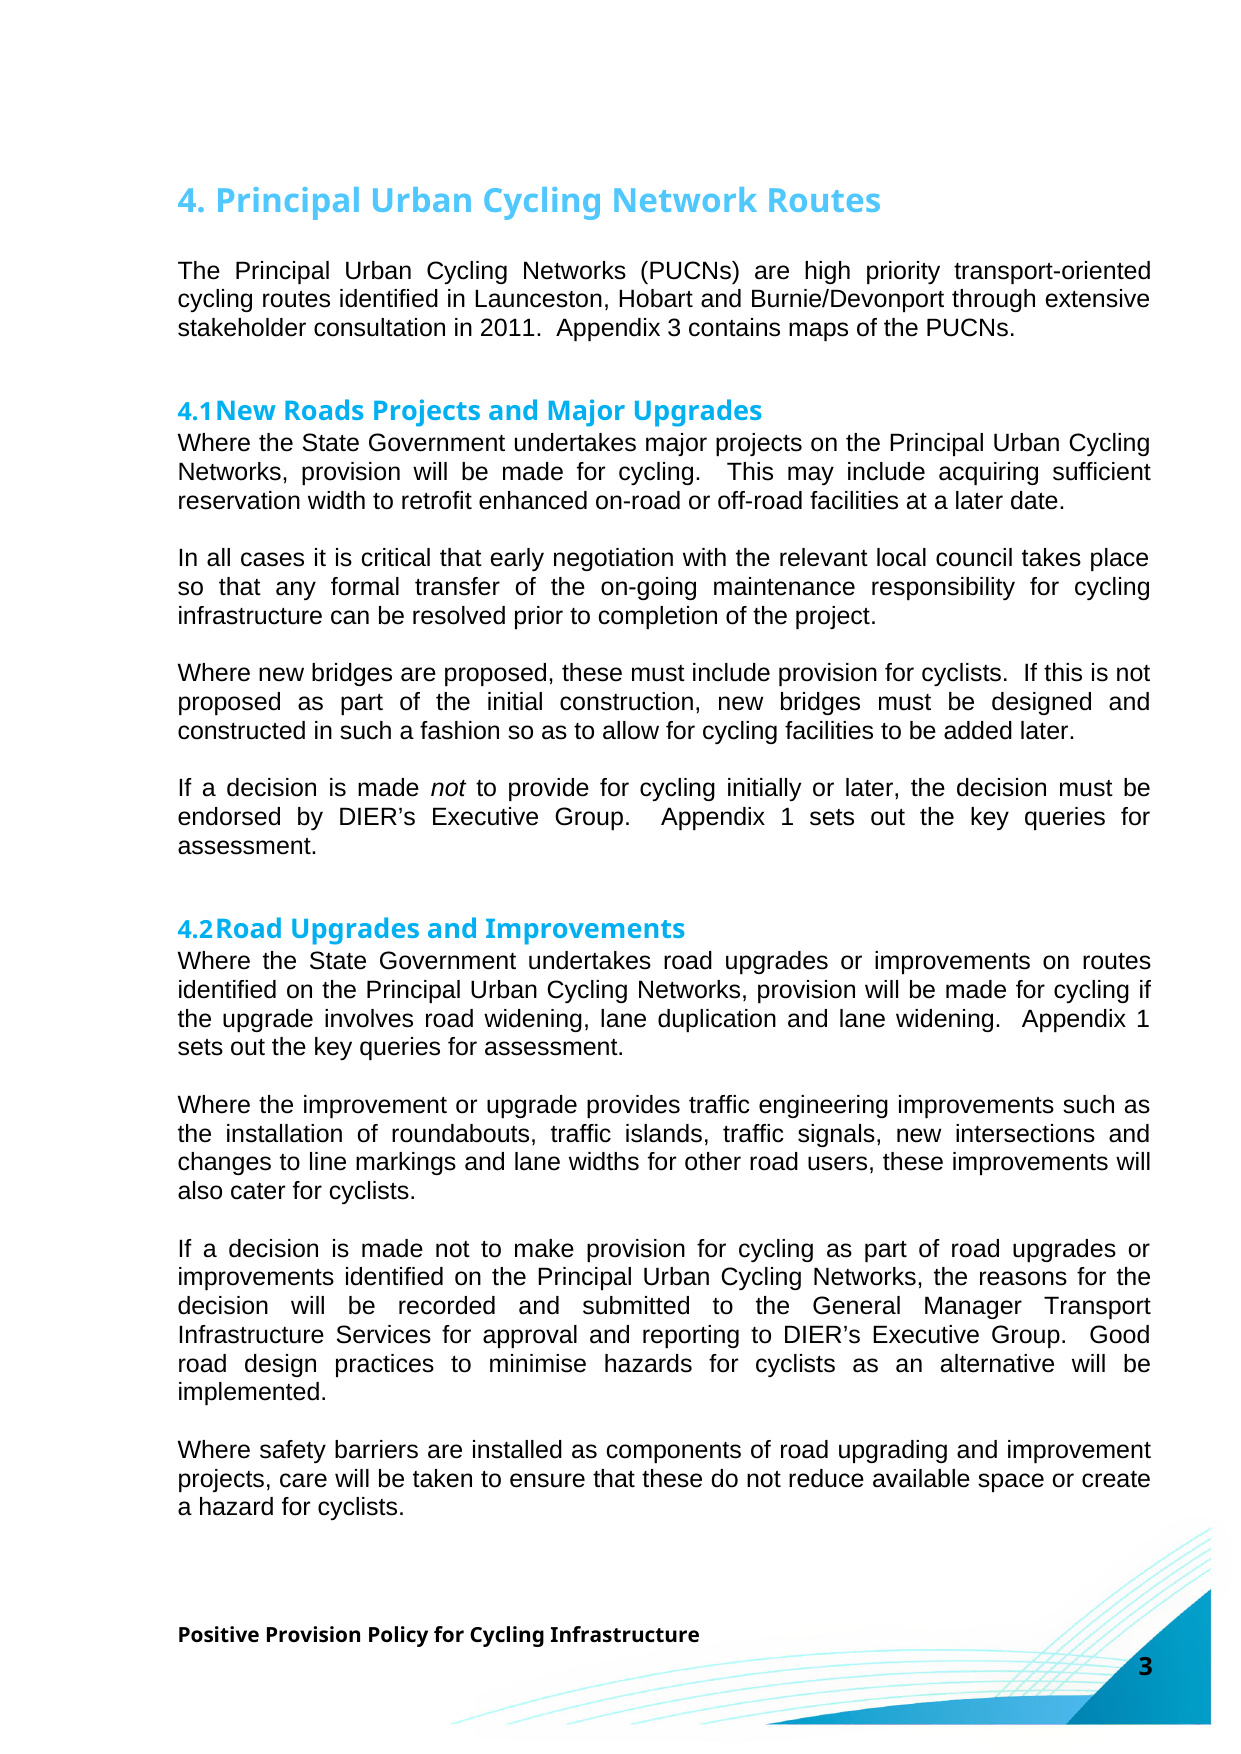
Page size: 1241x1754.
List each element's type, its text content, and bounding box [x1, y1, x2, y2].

text Where the State Government undertakes major projects on the Principal Urban Cycling Networks, provision will be made for cycling. This may include acquiring sufficient reservation width to retrofit enhanced on-road or off-road facilities at a later date. [177, 428, 1152, 514]
list In all cases it is critical that early negotiation with the relevant local council takes place so that any formal transfer of the on-going maintenance responsibility for cycling infrastructure can be resolved prior to completion of the project. [177, 543, 1152, 629]
text Where the State Government undertakes road upgrades or improvements on routes identified on the Principal Urban Cycling Networks, provision will be made for cycling if the upgrade involves road widening, lane duplication and lane widening. Appendix 1 sets out the key queries for assessment. [177, 946, 1152, 1061]
subtitle Principal Urban Cycling Network Routes [177, 177, 1152, 223]
text Where the improvement or upgrade provides traffic engineering improvements such as the installation of roundabouts, traffic islands, traffic signals, new intersections and changes to line markings and lane widths for other road users, these improvements will also cater for cyclists. [177, 1090, 1152, 1205]
list Where new bridges are proposed, these must include provision for cyclists. If this is not proposed as part of the initial construction, new bridges must be designed and constructed in such a fashion so as to allow for cycling facilities to be added later. [177, 658, 1152, 744]
text If a decision is made not to make provision for cycling as part of road upgrades or improvements identified on the Principal Urban Cycling Networks, the reasons for the decision will be recorded and submitted to the General Manager Transport Infrastructure Services for approval and reporting to DIER’s Executive Group. Good road design practices to minimise hazards for cyclists as an alternative will be implemented. [177, 1233, 1152, 1406]
list The Principal Urban Cycling Networks (PUCNs) are high priority transport-oriented cycling routes identified in Launceston, Hobart and Burnie/Devonport through extensive stakeholder consultation in 2011. [177, 256, 1152, 342]
picture [0, 1517, 1241, 1754]
text Where safety barriers are installed as components of road upgrading and improvement projects, care will be taken to ensure that these do not reduce available space or create a hazard for cyclists. [177, 1435, 1152, 1521]
subtitle New Roads Projects and Major Upgrades [177, 391, 1152, 428]
list If a decision is made not to provide for cycling initially or later, the decision must be endorsed by DIER’s Executive Group. Appendix 1 sets out the key queries for assessment. [177, 773, 1152, 859]
subtitle Road Upgrades and Improvements [177, 909, 1152, 946]
